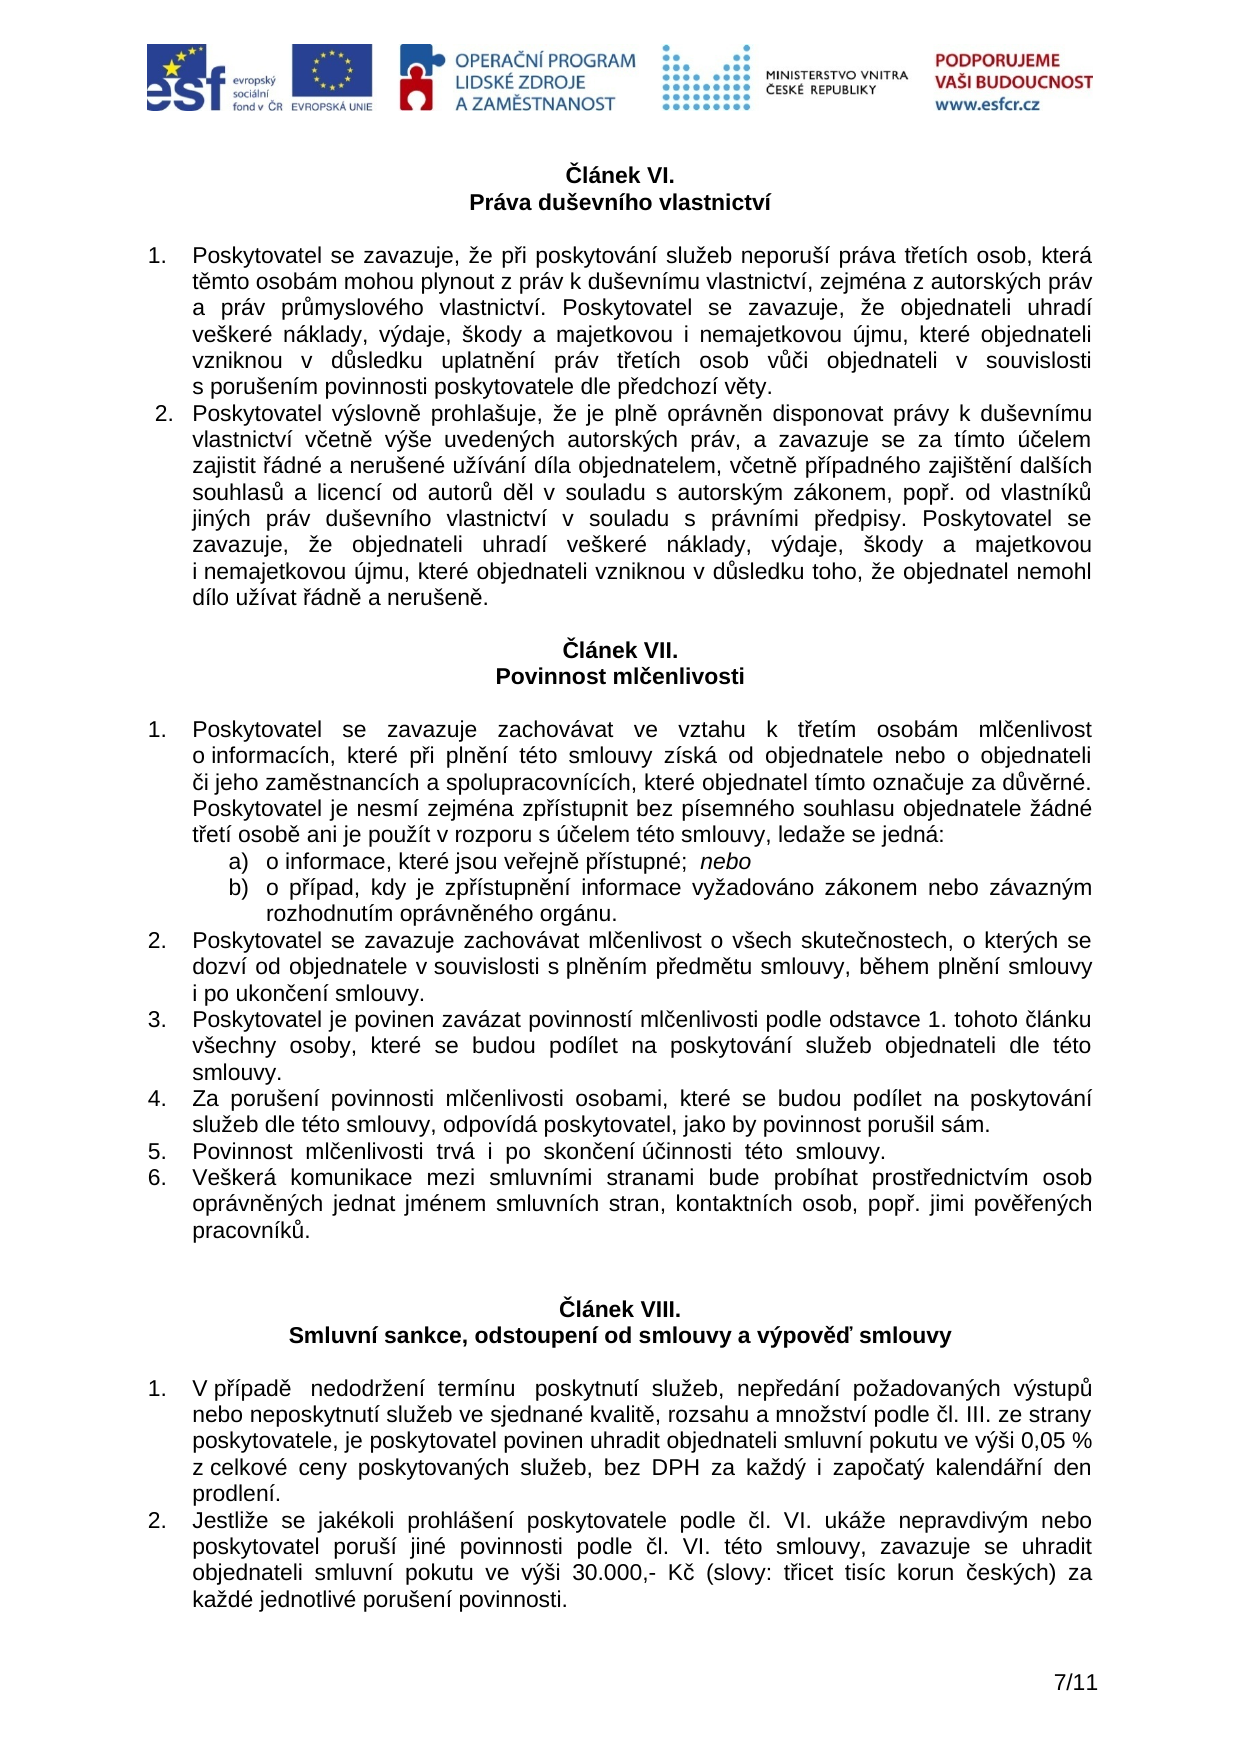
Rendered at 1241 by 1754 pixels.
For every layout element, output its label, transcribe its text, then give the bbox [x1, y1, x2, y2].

text Práva duševního vlastnictví [148, 189, 1093, 215]
list Poskytovatel výslovně prohlašuje, že je plně oprávněn disponovat právy k duševnímu vlastnictví včetně výše uvedených autorských práv, a zavazuje se za tímto účelem zajistit řádné a nerušené užívání díla objednatelem, včetně případného zajištění dalších souhlasů a licencí od autorů děl v souladu s autorským zákonem, popř. od vlastníků jiných práv duševního vlastnictví v souladu s právními předpisy. Poskytovatel se zavazuje, že objednateli uhradí veškeré náklady, výdaje, škody a majetkovou i nemajetkovou újmu, které objednateli vzniknou v důsledku toho, že objednatel nemohl dílo užívat řádně a nerušeně. [154, 400, 1093, 611]
picture [147, 44, 1093, 111]
text Článek VI. [148, 162, 1093, 189]
text Článek VIII. [148, 1296, 1093, 1322]
list Jestliže se jakékoli prohlášení poskytovatele podle čl. VI. ukáže nepravdivým nebo poskytovatel poruší jiné povinnosti podle čl. VI. této smlouvy, zavazuje se uhradit objednateli smluvní pokutu ve výši 30.000,- Kč (slovy: třicet tisíc korun českých) za každé jednotlivé porušení povinnosti. [148, 1507, 1093, 1612]
list Poskytovatel se zavazuje, že při poskytování služeb neporuší práva třetích osob, která těmto osobám mohou plynout z práv k duševnímu vlastnictví, zejména z autorských práv a práv průmyslového vlastnictví. Poskytovatel se zavazuje, že objednateli uhradí veškeré náklady, výdaje, škody a majetkovou i nemajetkovou újmu, které objednateli vzniknou v důsledku uplatnění práv třetích osob vůči objednateli v souvislosti s porušením povinnosti poskytovatele dle předchozí věty. [148, 242, 1093, 400]
list Poskytovatel se zavazuje zachovávat mlčenlivost o všech skutečnostech, o kterých se dozví od objednatele v souvislosti s plněním předmětu smlouvy, během plnění smlouvy i po ukončení smlouvy. [148, 927, 1093, 1006]
list Poskytovatel se zavazuje zachovávat ve vztahu k třetím osobám mlčenlivost o informacích, které při plnění této smlouvy získá od objednatele nebo o objednateli či jeho zaměstnancích a spolupracovnících, které objednatel tímto označuje za důvěrné. Poskytovatel je nesmí zejména zpřístupnit bez písemného souhlasu objednatele žádné třetí osobě ani je použít v rozporu s účelem této smlouvy, ledaže se jedná: [148, 716, 1093, 848]
text Článek VII. [148, 637, 1093, 663]
text Smluvní sankce, odstoupení od smlouvy a výpověď smlouvy [148, 1322, 1093, 1348]
list V případě nedodržení termínu poskytnutí služeb, nepředání požadovaných výstupů nebo neposkytnutí služeb ve sjednané kvalitě, rozsahu a množství podle čl. III. ze strany poskytovatele, je poskytovatel povinen uhradit objednateli smluvní pokutu ve výši 0,05 % z celkové ceny poskytovaných služeb, bez DPH za každý i započatý kalendářní den prodlení. [148, 1375, 1093, 1507]
list o případ, kdy je zpřístupnění informace vyžadováno zákonem nebo závazným rozhodnutím oprávněného orgánu. [228, 874, 1093, 927]
list Povinnost mlčenlivosti trvá i po skončení účinnosti této smlouvy. [148, 1138, 1093, 1164]
list Veškerá komunikace mezi smluvními stranami bude probíhat prostřednictvím osob oprávněných jednat jménem smluvních stran, kontaktních osob, popř. jimi pověřených pracovníků. [148, 1164, 1093, 1243]
text Povinnost mlčenlivosti [148, 663, 1093, 689]
list o informace, které jsou veřejně přístupné; nebo [228, 848, 1093, 874]
list Poskytovatel je povinen zavázat povinností mlčenlivosti podle odstavce 1. tohoto článku všechny osoby, které se budou podílet na poskytování služeb objednateli dle této smlouvy. [148, 1006, 1093, 1085]
list Za porušení povinnosti mlčenlivosti osobami, které se budou podílet na poskytování služeb dle této smlouvy, odpovídá poskytovatel, jako by povinnost porušil sám. [148, 1085, 1093, 1138]
